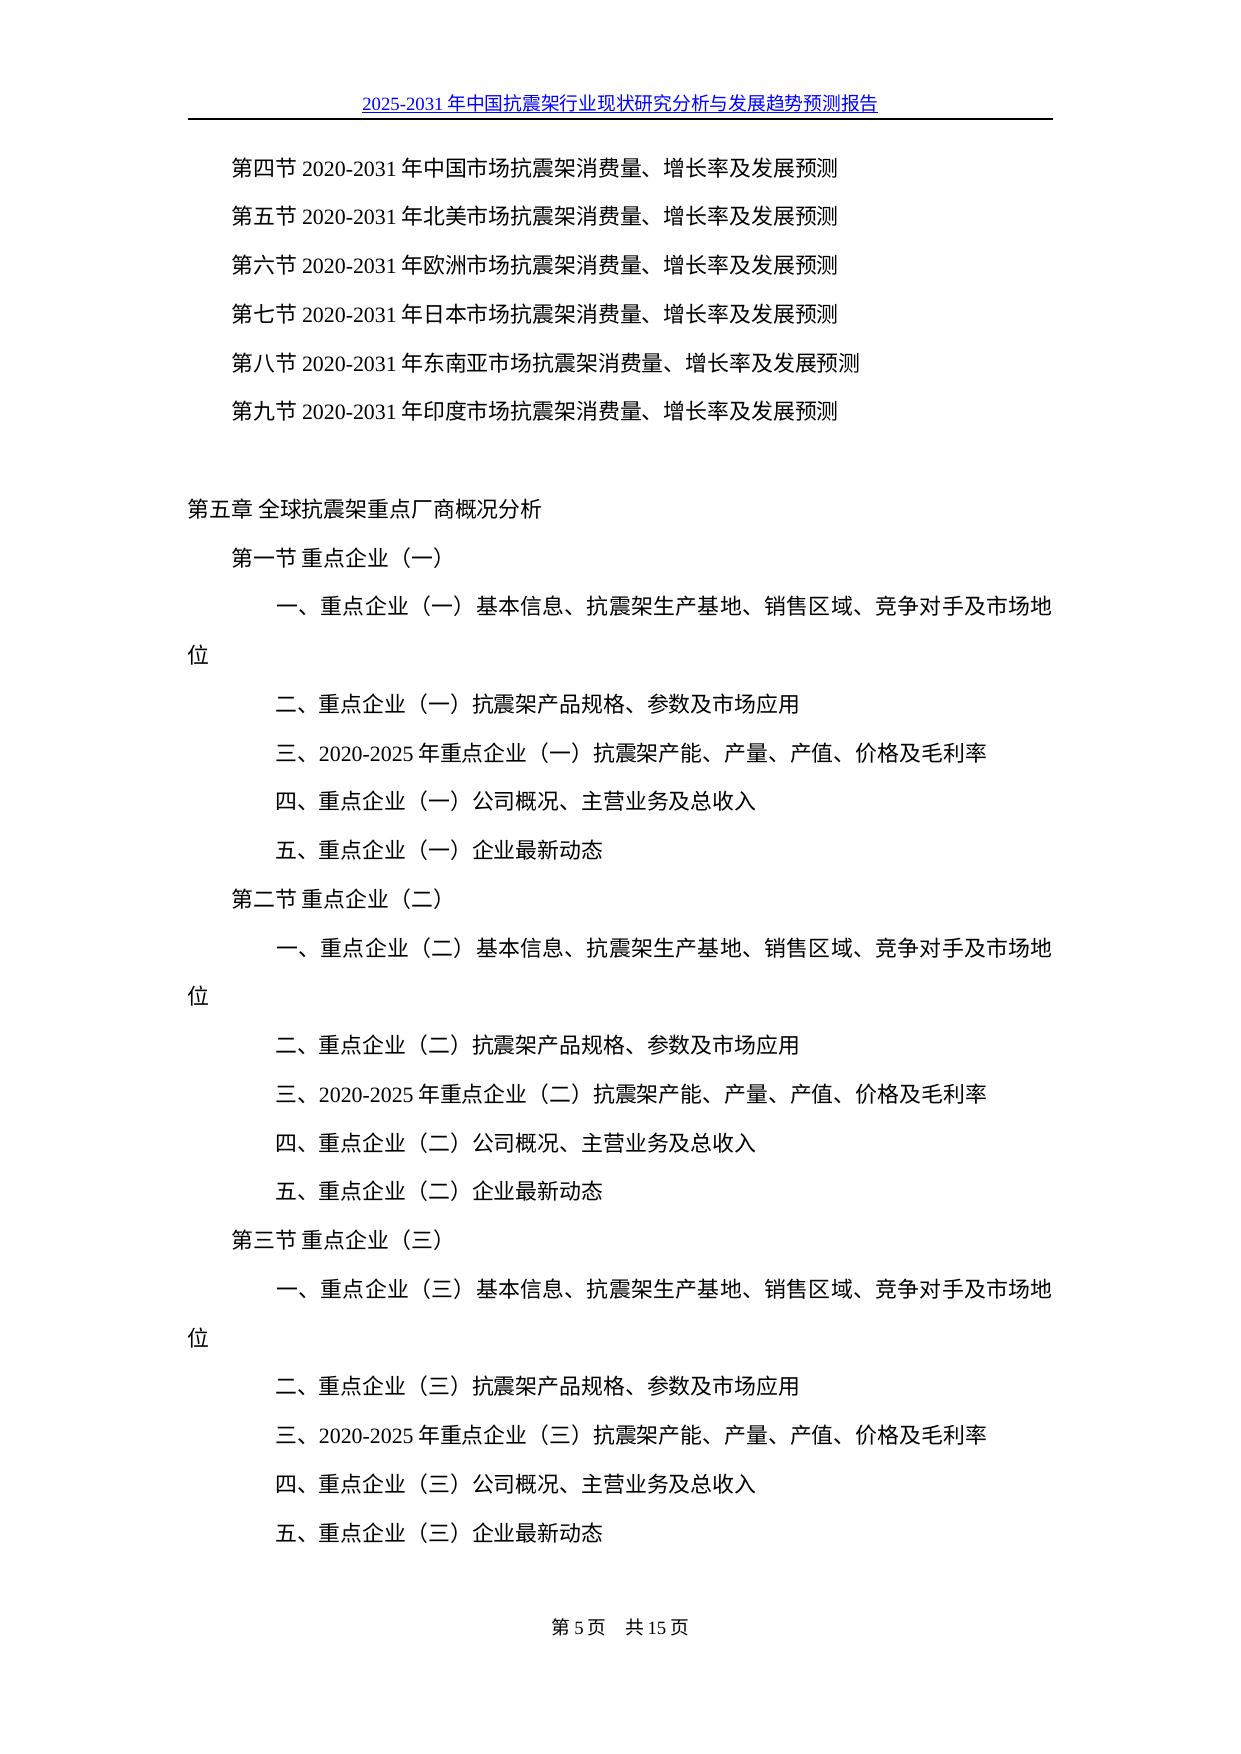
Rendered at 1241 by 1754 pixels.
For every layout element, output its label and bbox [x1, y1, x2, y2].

text [187, 150, 1053, 1548]
